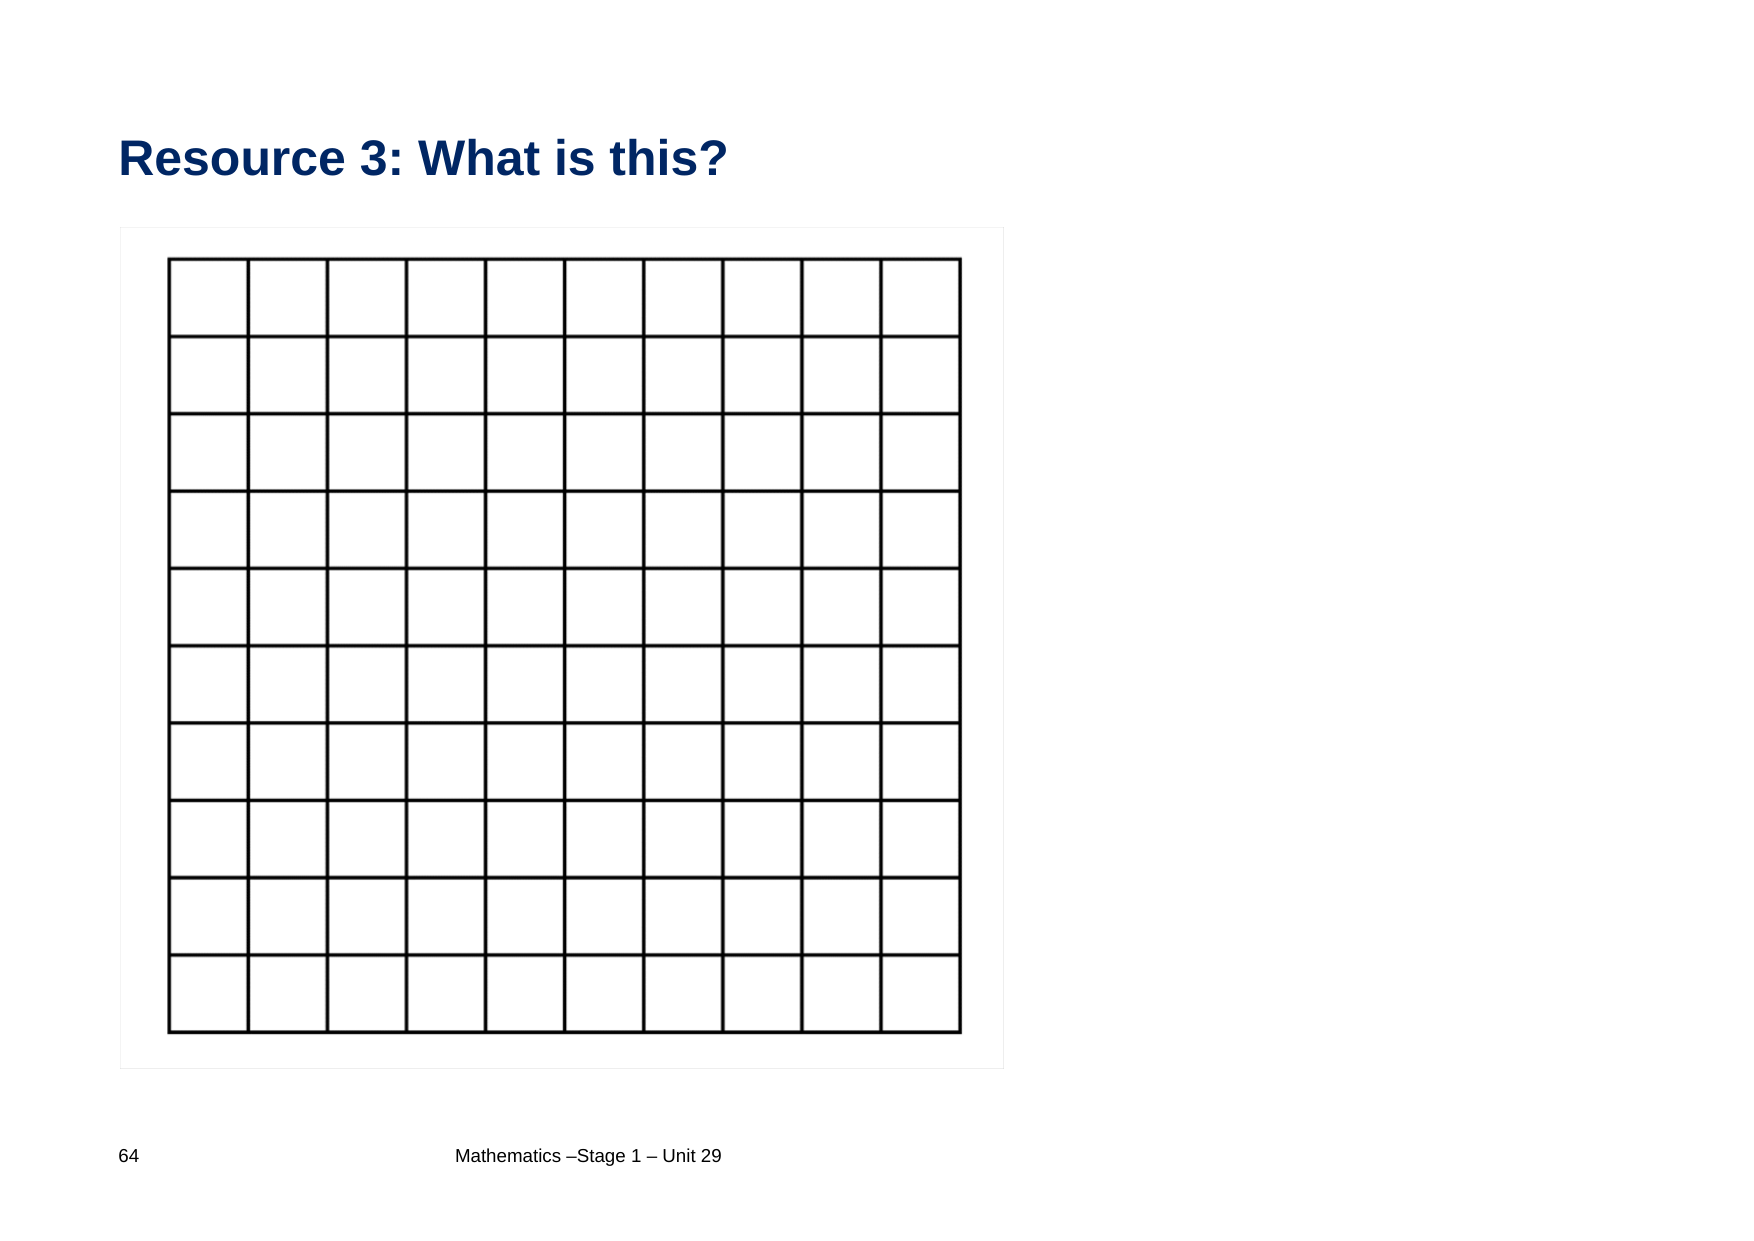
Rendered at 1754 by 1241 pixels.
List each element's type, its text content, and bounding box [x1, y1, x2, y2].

subtitle Resource 3: What is this? [118, 128, 1636, 186]
picture [118, 225, 1006, 1071]
